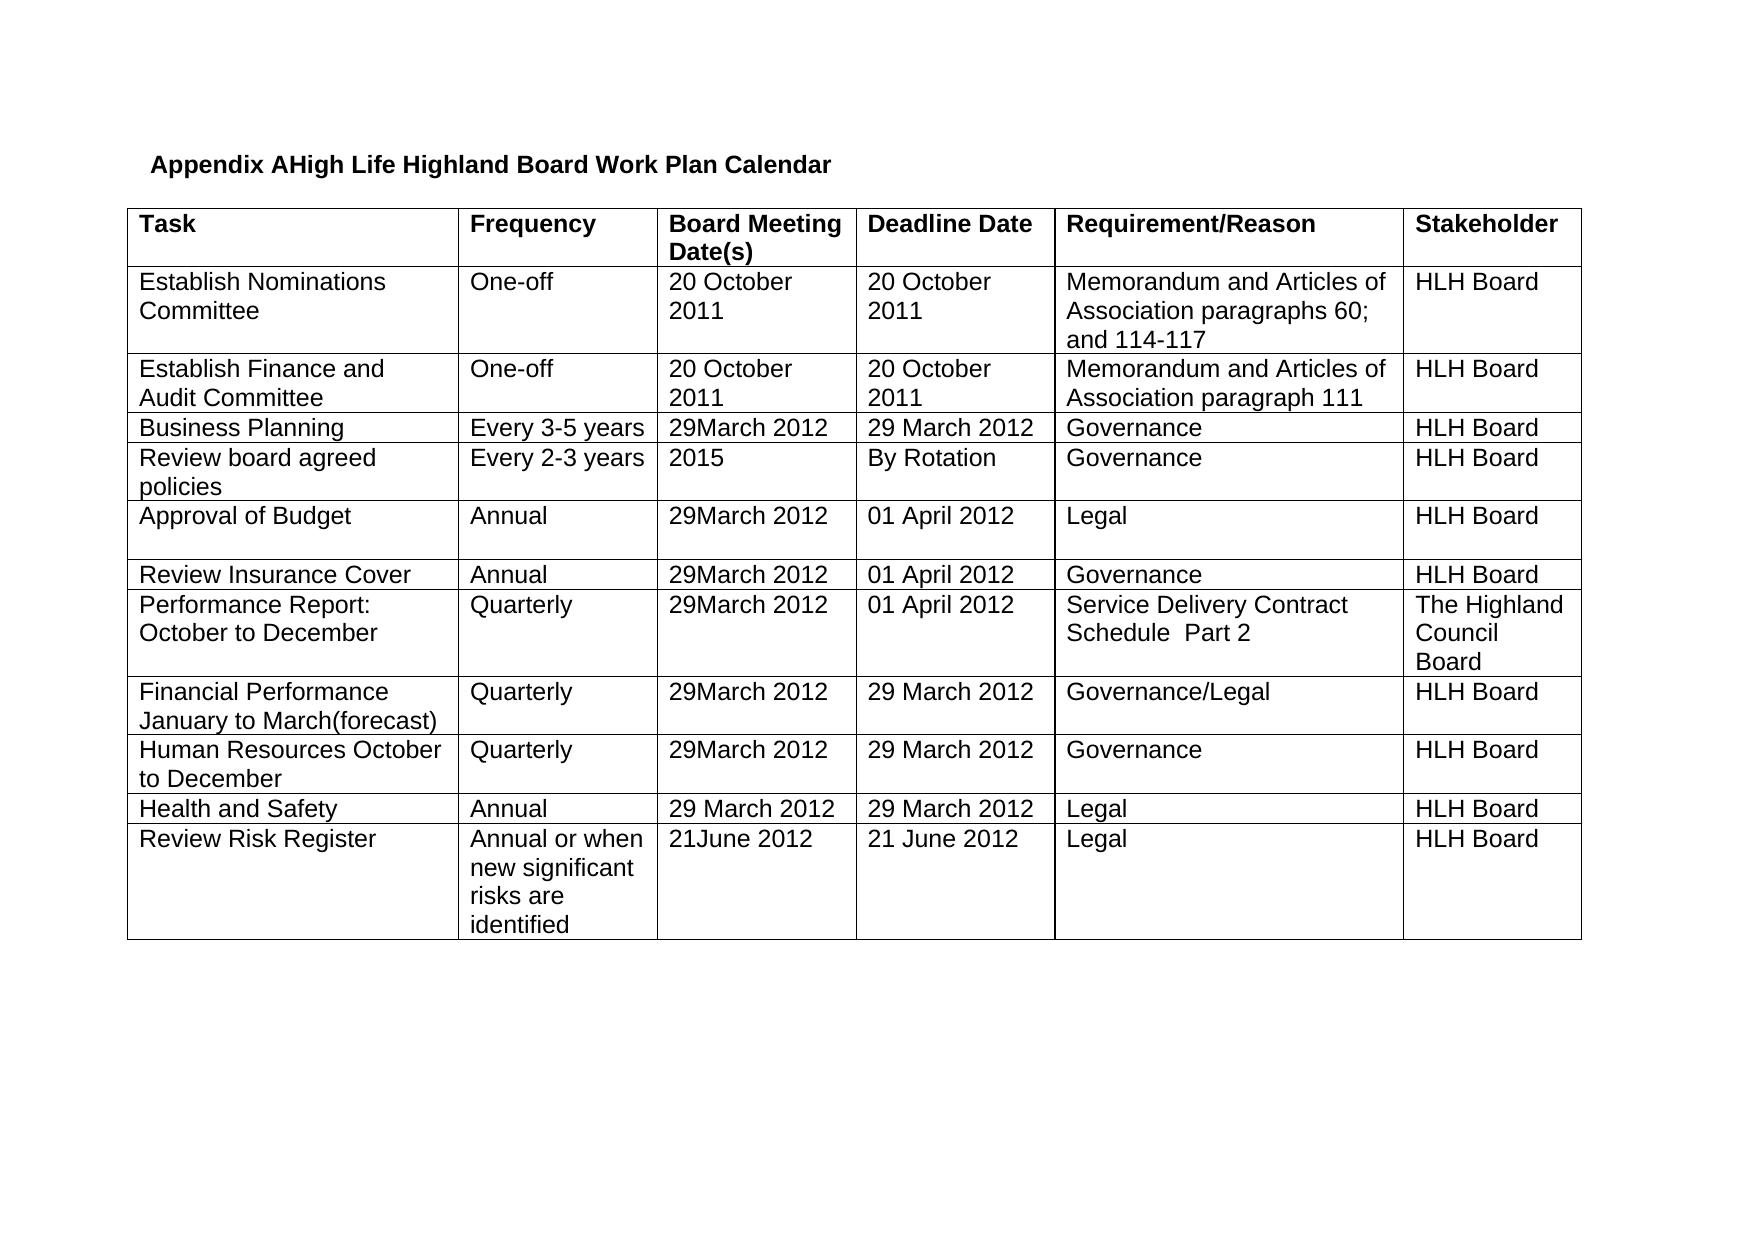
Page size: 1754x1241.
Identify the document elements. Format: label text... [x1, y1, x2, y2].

table_cell HLH Board [1404, 794, 1581, 823]
table_cell 29March 2012 [658, 677, 856, 734]
table_header Frequency [459, 209, 657, 266]
table_cell 29March 2012 [658, 590, 856, 676]
table_cell Memorandum and Articles of Association paragraph 111 [1056, 354, 1403, 412]
table_cell Governance [1056, 560, 1403, 588]
table_cell By Rotation [857, 443, 1054, 500]
table_cell Annual or when new significant risks are identified [459, 824, 657, 939]
table_cell HLH Board [1404, 824, 1581, 939]
table_header Task [128, 209, 458, 266]
table_cell 29March 2012 [658, 501, 856, 559]
table_cell 21 June 2012 [857, 824, 1054, 939]
table_cell 29 March 2012 [857, 794, 1054, 823]
table_cell HLH Board [1404, 560, 1581, 588]
table_cell 21June 2012 [658, 824, 856, 939]
table_cell 20 October 2011 [658, 354, 856, 412]
table_cell Legal [1056, 824, 1403, 939]
table_cell 29 March 2012 [857, 677, 1054, 734]
table_cell 20 October 2011 [658, 267, 856, 353]
table_cell 29 March 2012 [857, 735, 1054, 793]
table_cell One-off [459, 267, 657, 353]
table_cell HLH Board [1404, 267, 1581, 353]
table_cell Governance/Legal [1056, 677, 1403, 734]
table_cell 29 March 2012 [658, 794, 856, 823]
table_cell Quarterly [459, 590, 657, 676]
table_cell Legal [1056, 501, 1403, 559]
table_cell HLH Board [1404, 677, 1581, 734]
table_cell Establish Nominations Committee [128, 267, 458, 353]
text Appendix AHigh Life Highland Board Work Plan Calendar [150, 150, 1604, 179]
table_cell Annual [459, 560, 657, 588]
table_cell Governance [1056, 735, 1403, 793]
table_cell Approval of Budget [128, 501, 458, 559]
table_cell Service Delivery Contract Schedule Part 2 [1056, 590, 1403, 676]
table_cell HLH Board [1404, 354, 1581, 412]
table_header Stakeholder [1404, 209, 1581, 266]
table_cell 2015 [658, 443, 856, 500]
table_cell HLH Board [1404, 501, 1581, 559]
table_cell Memorandum and Articles of Association paragraphs 60; and 114-117 [1056, 267, 1403, 353]
table_cell 01 April 2012 [857, 560, 1054, 588]
table_cell Performance Report: October to December [128, 590, 458, 676]
table_header Deadline Date [857, 209, 1054, 266]
table_cell Human Resources October to December [128, 735, 458, 793]
table_cell Quarterly [459, 677, 657, 734]
table_cell 29March 2012 [658, 560, 856, 588]
table_cell Annual [459, 501, 657, 559]
table_cell Review board agreed policies [128, 443, 458, 500]
table_cell One-off [459, 354, 657, 412]
table_cell Business Planning [128, 413, 458, 442]
table_cell Establish Finance and Audit Committee [128, 354, 458, 412]
table_cell Annual [459, 794, 657, 823]
table_cell HLH Board [1404, 443, 1581, 500]
table_cell HLH Board [1404, 413, 1581, 442]
table_cell Quarterly [459, 735, 657, 793]
table_cell Health and Safety [128, 794, 458, 823]
table_cell HLH Board [1404, 735, 1581, 793]
table_cell Review Risk Register [128, 824, 458, 939]
table_cell 29March 2012 [658, 735, 856, 793]
table_cell 29 March 2012 [857, 413, 1054, 442]
table_cell Governance [1056, 443, 1403, 500]
table_cell Every 3-5 years [459, 413, 657, 442]
table_cell 29March 2012 [658, 413, 856, 442]
table_cell 01 April 2012 [857, 590, 1054, 676]
table_cell 20 October 2011 [857, 354, 1054, 412]
table_cell Financial Performance January to March(forecast) [128, 677, 458, 734]
table_header Board Meeting Date(s) [658, 209, 856, 266]
table_cell The Highland Council Board [1404, 590, 1581, 676]
table_cell Legal [1056, 794, 1403, 823]
table_cell Governance [1056, 413, 1403, 442]
table_header Requirement/Reason [1056, 209, 1403, 266]
table_cell 01 April 2012 [857, 501, 1054, 559]
table_cell 20 October 2011 [857, 267, 1054, 353]
table_cell Review Insurance Cover [128, 560, 458, 588]
table_cell Every 2-3 years [459, 443, 657, 500]
